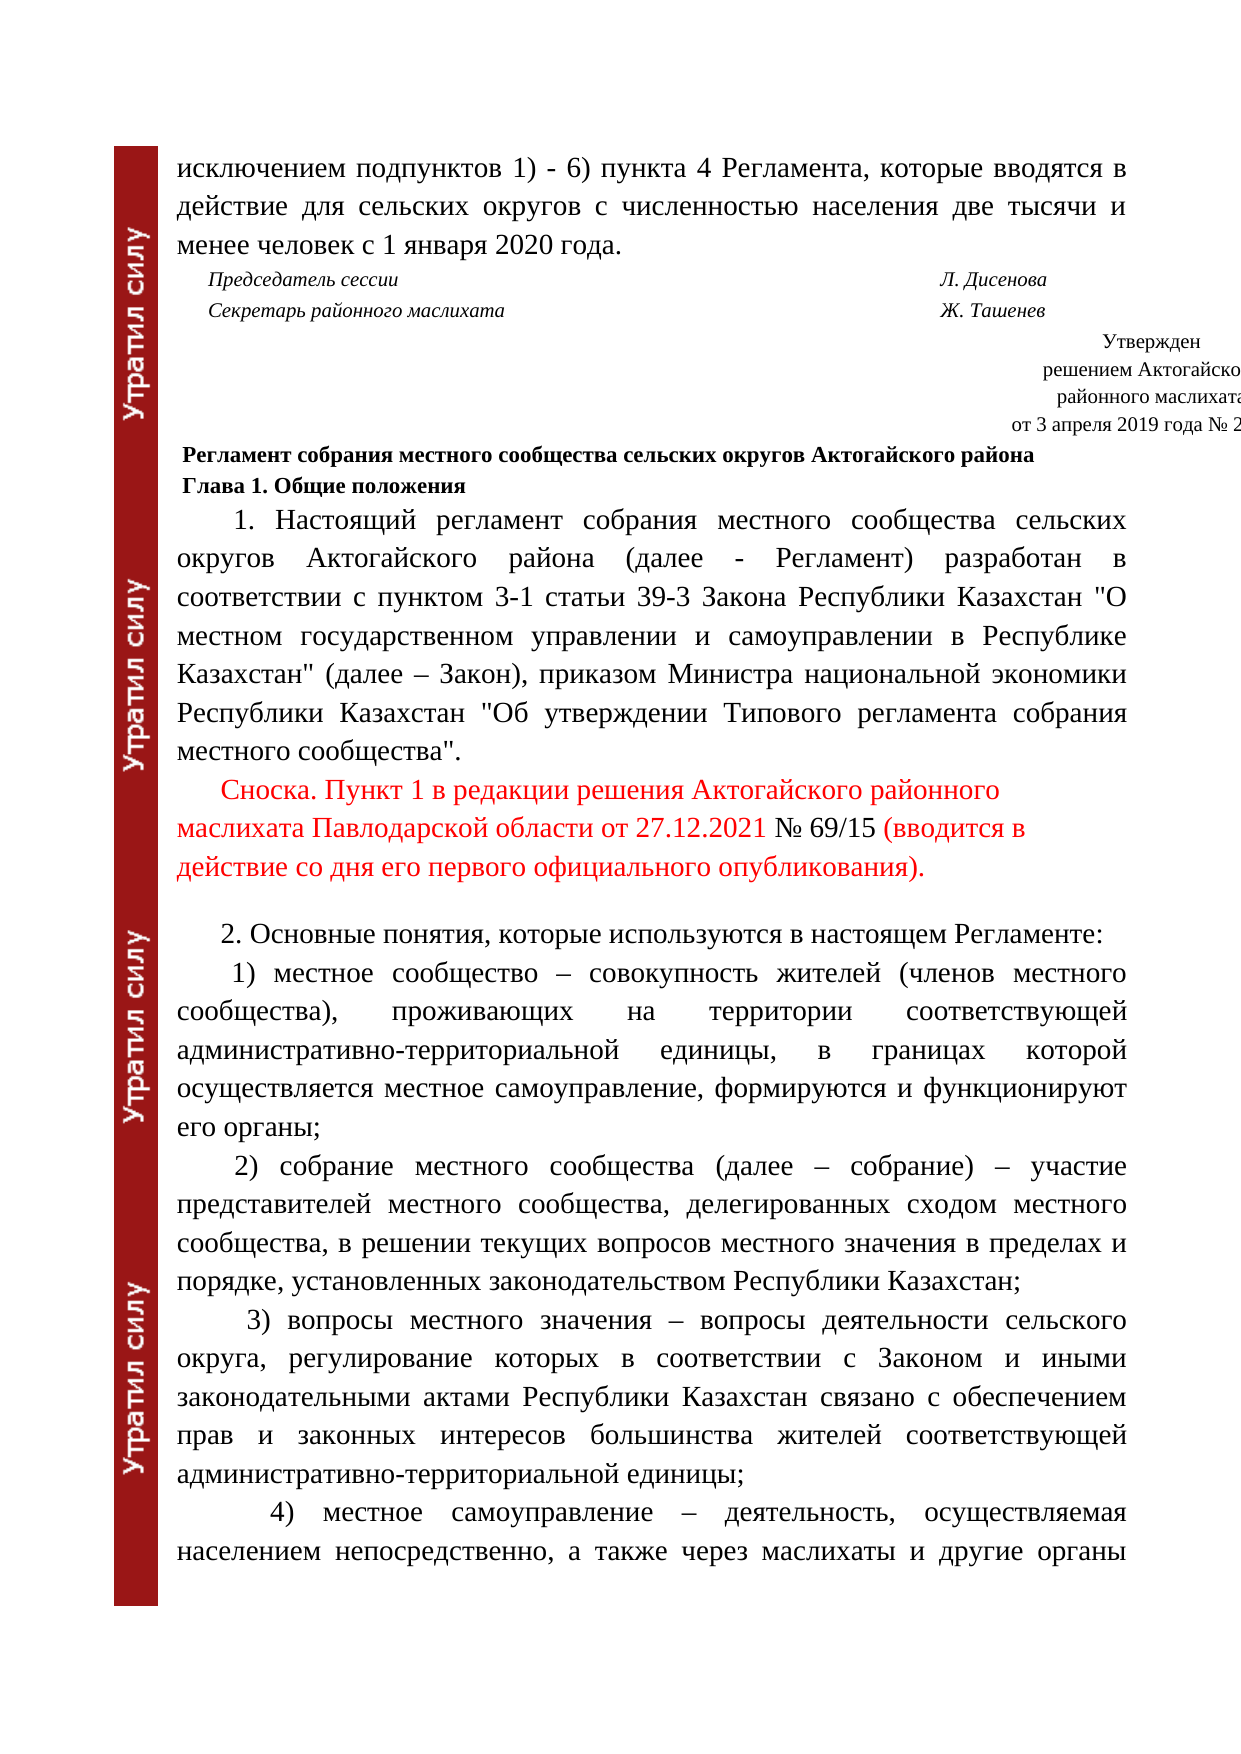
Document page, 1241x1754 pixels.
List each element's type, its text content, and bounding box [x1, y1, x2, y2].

table_cell Ж. Ташенев [939, 297, 1240, 328]
text 1. Настоящий регламент собрания местного сообщества сельских округов Актогайского района (далее - Регламент) разработан в соответствии с пунктом 3-1 статьи 39-3 Закона Республики Казахстан "О местном государственном управлении и самоуправлении в Республике Казахстан" (далее – Закон), приказом Министра национальной экономики Республики Казахстан "Об утверждении Типового регламента собрания местного сообщества". [112, 502, 1128, 767]
picture [114, 1489, 158, 1494]
text 2. Основные понятия, которые используются в настоящем Регламенте: [112, 916, 1128, 950]
text 3) вопросы местного значения – вопросы деятельности сельского округа, регулирование которых в соответствии с Законом и иными законодательными актами Республики Казахстан связано с обеспечением прав и законных интересов большинства жителей соответствующей административно-территориальной единицы; [112, 1302, 1128, 1489]
text Сноска. Пункт 1 в редакции решения Актогайского районного маслихата Павлодарской области от 27.12.2021 № 69/15 (вводится в действие со дня его первого официального опубликования). [112, 772, 1128, 913]
picture [114, 1567, 158, 1606]
table_header Председатель сессии [101, 266, 939, 297]
picture [114, 950, 158, 955]
picture [114, 468, 158, 472]
text Глава 1. Общие положения [112, 472, 1128, 498]
picture [114, 146, 158, 150]
table_header Л. Дисенова [939, 266, 1240, 297]
picture [114, 1143, 158, 1148]
text Регламент собрания местного сообщества сельских округов Актогайского района [112, 442, 1128, 468]
picture [114, 261, 158, 266]
picture [114, 767, 158, 772]
table_header [101, 328, 912, 442]
text 2) собрание местного сообщества (далее – собрание) – участие представителей местного сообщества, делегированных сходом местного сообщества, в решении текущих вопросов местного значения в пределах и порядке, установленных законодательством Республики Казахстан; [112, 1148, 1128, 1297]
table_header Утвержден решением Актогайского районного маслихата от 3 апреля 2019 года № 237/47 [912, 328, 1240, 442]
picture [114, 1297, 158, 1302]
text 1) местное сообщество – совокупность жителей (членов местного сообщества), проживающих на территории соответствующей административно-территориальной единицы, в границах которой осуществляется местное самоуправление, формируются и функционируют его органы; [112, 955, 1128, 1143]
picture [114, 498, 158, 502]
table_cell Секретарь районного маслихата [101, 297, 939, 328]
